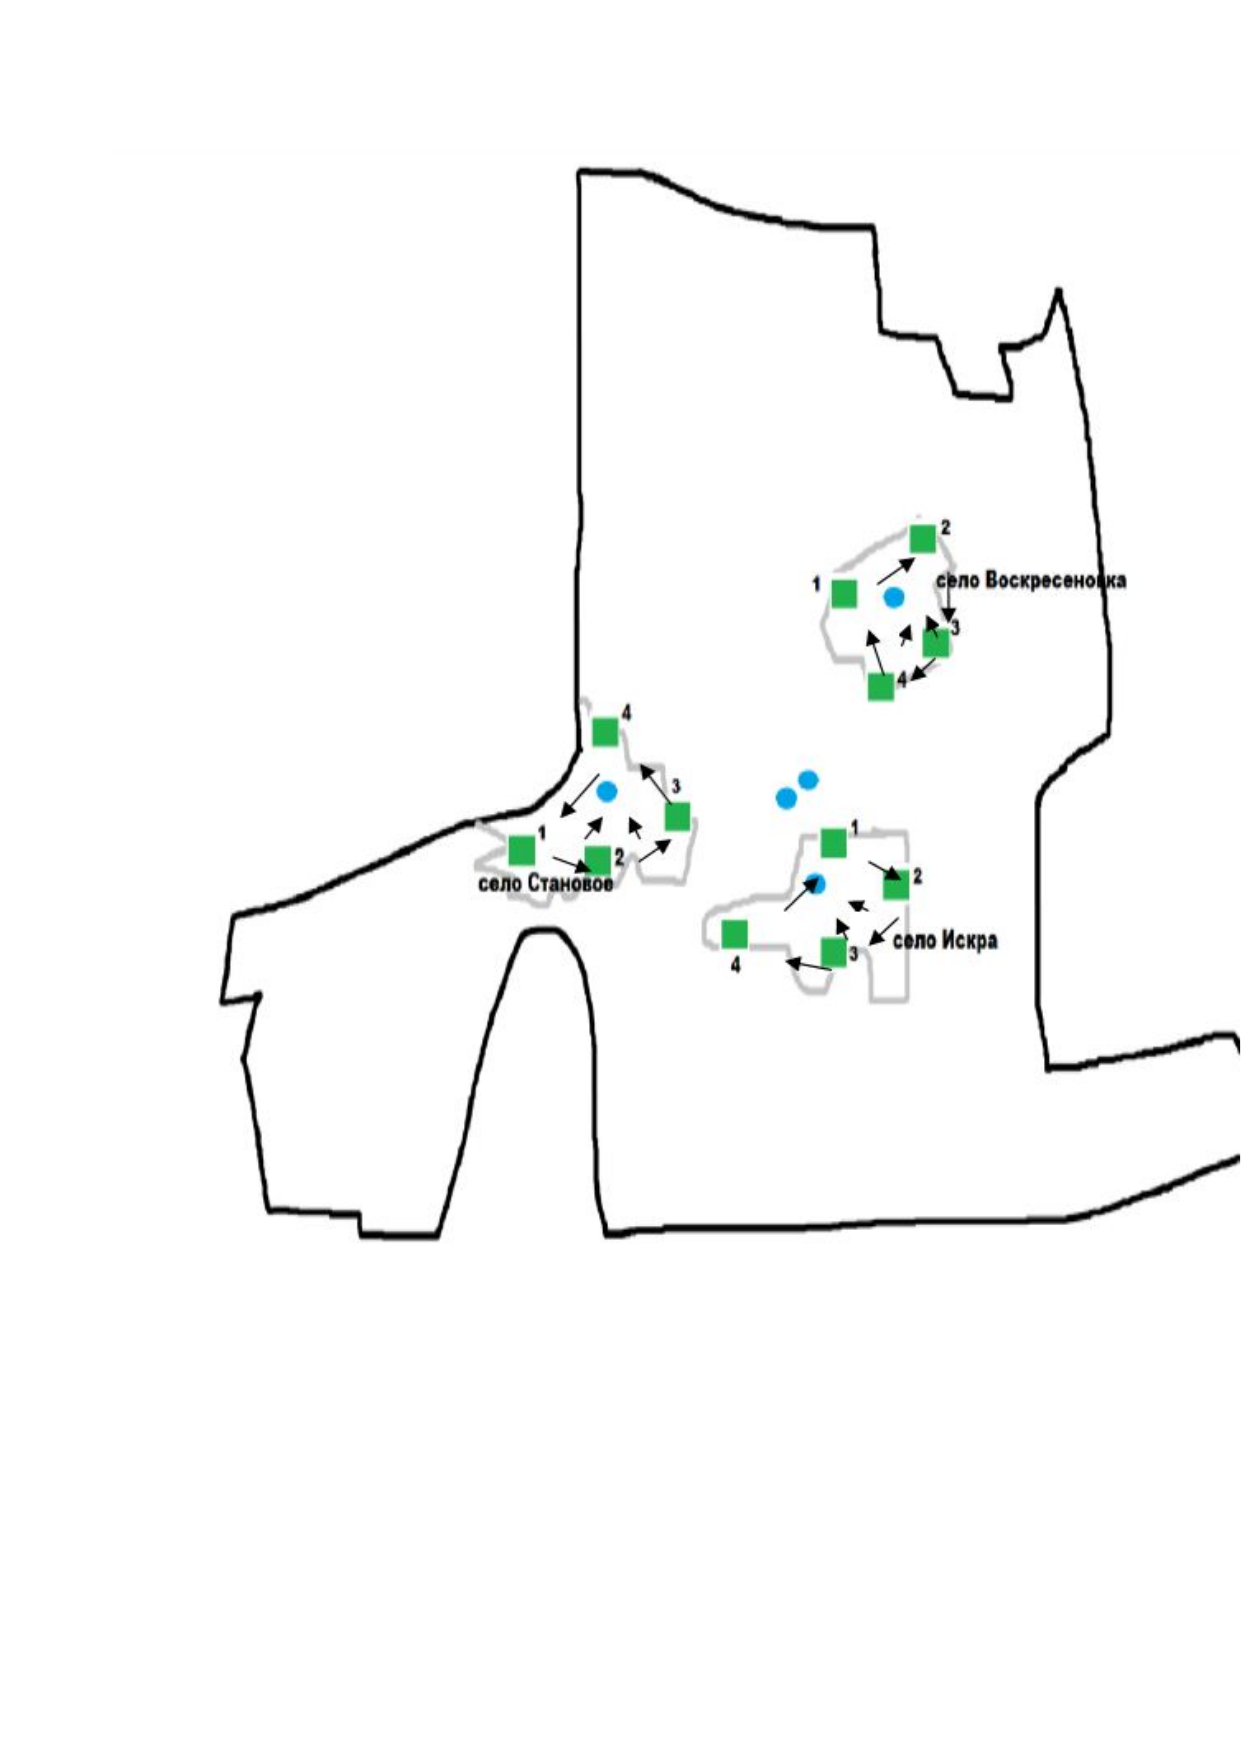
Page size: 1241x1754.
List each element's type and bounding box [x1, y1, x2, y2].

picture [112, 150, 1241, 1286]
